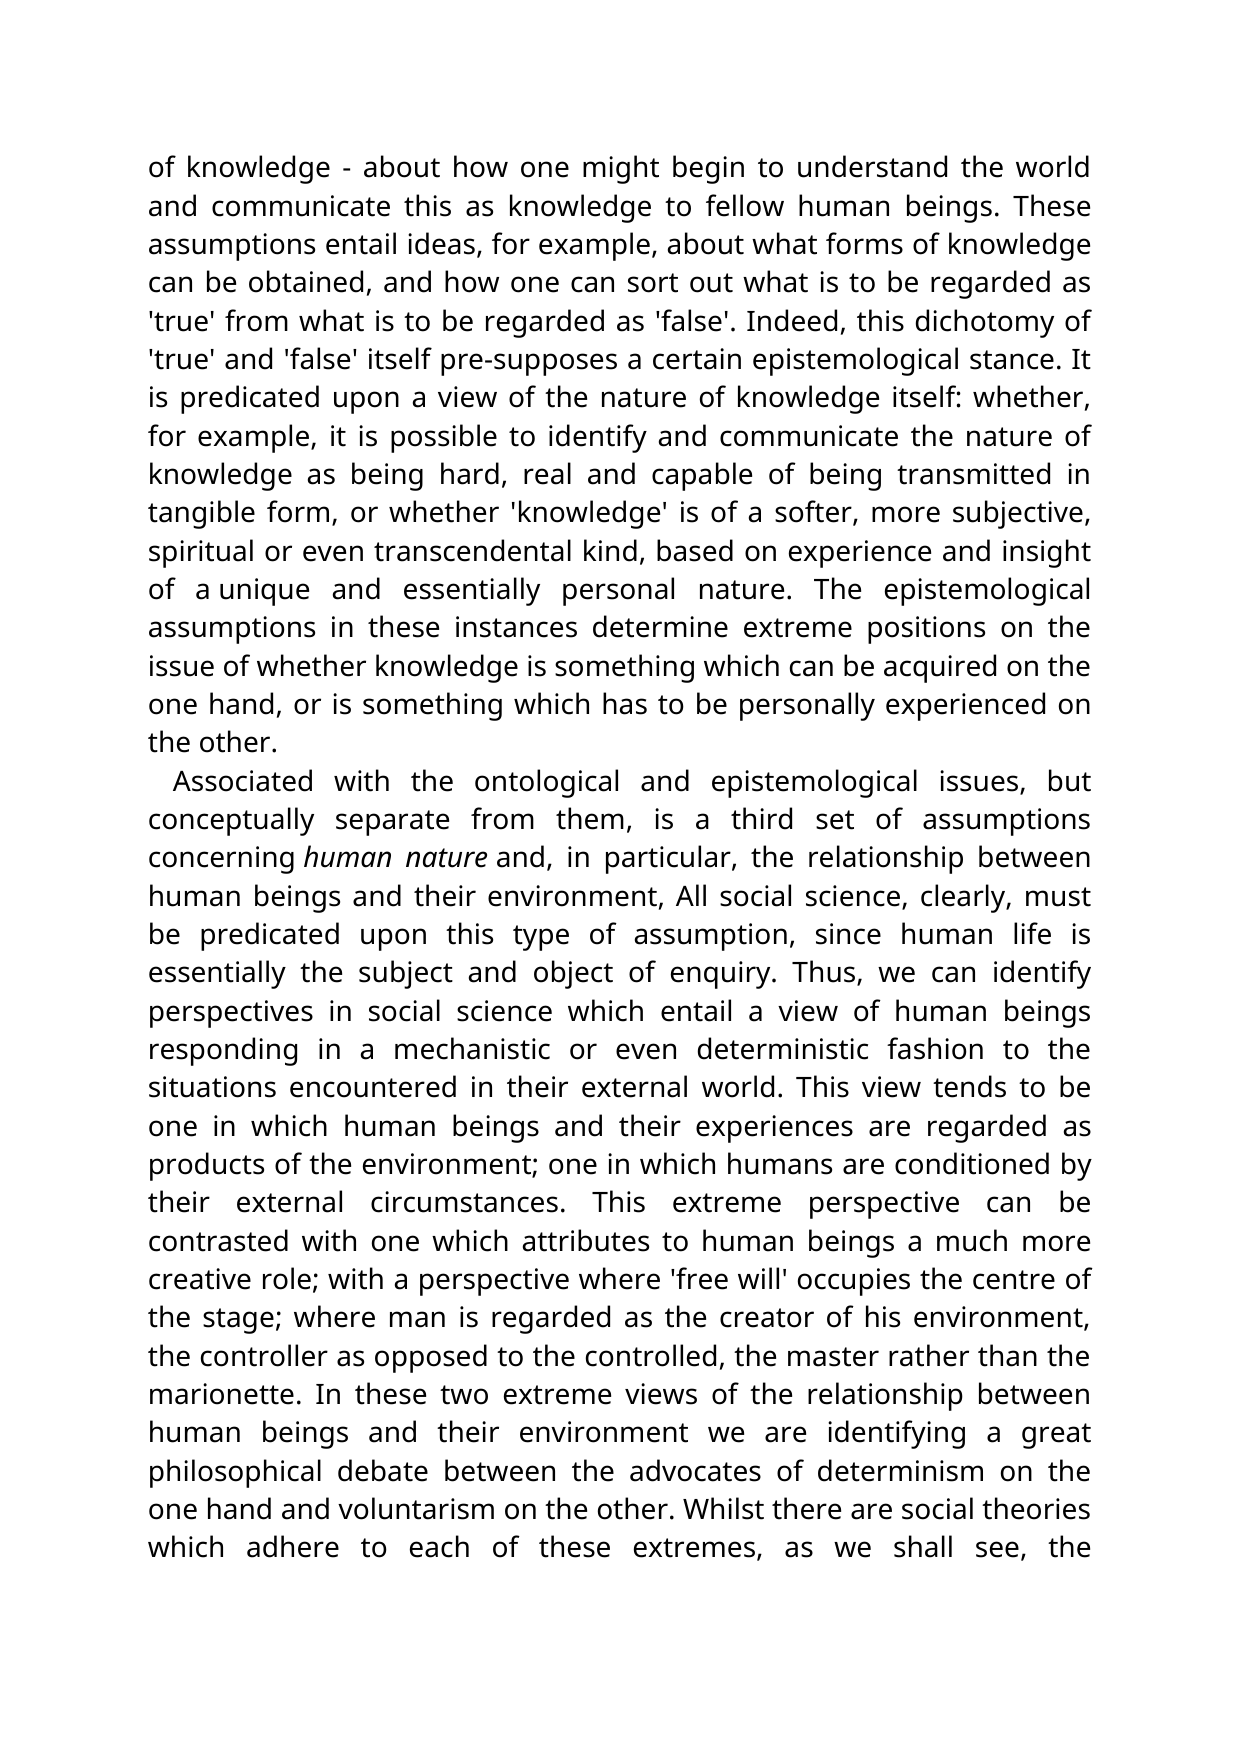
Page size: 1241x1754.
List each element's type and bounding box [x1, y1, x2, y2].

text [148, 148, 1093, 761]
text [148, 761, 1093, 1566]
